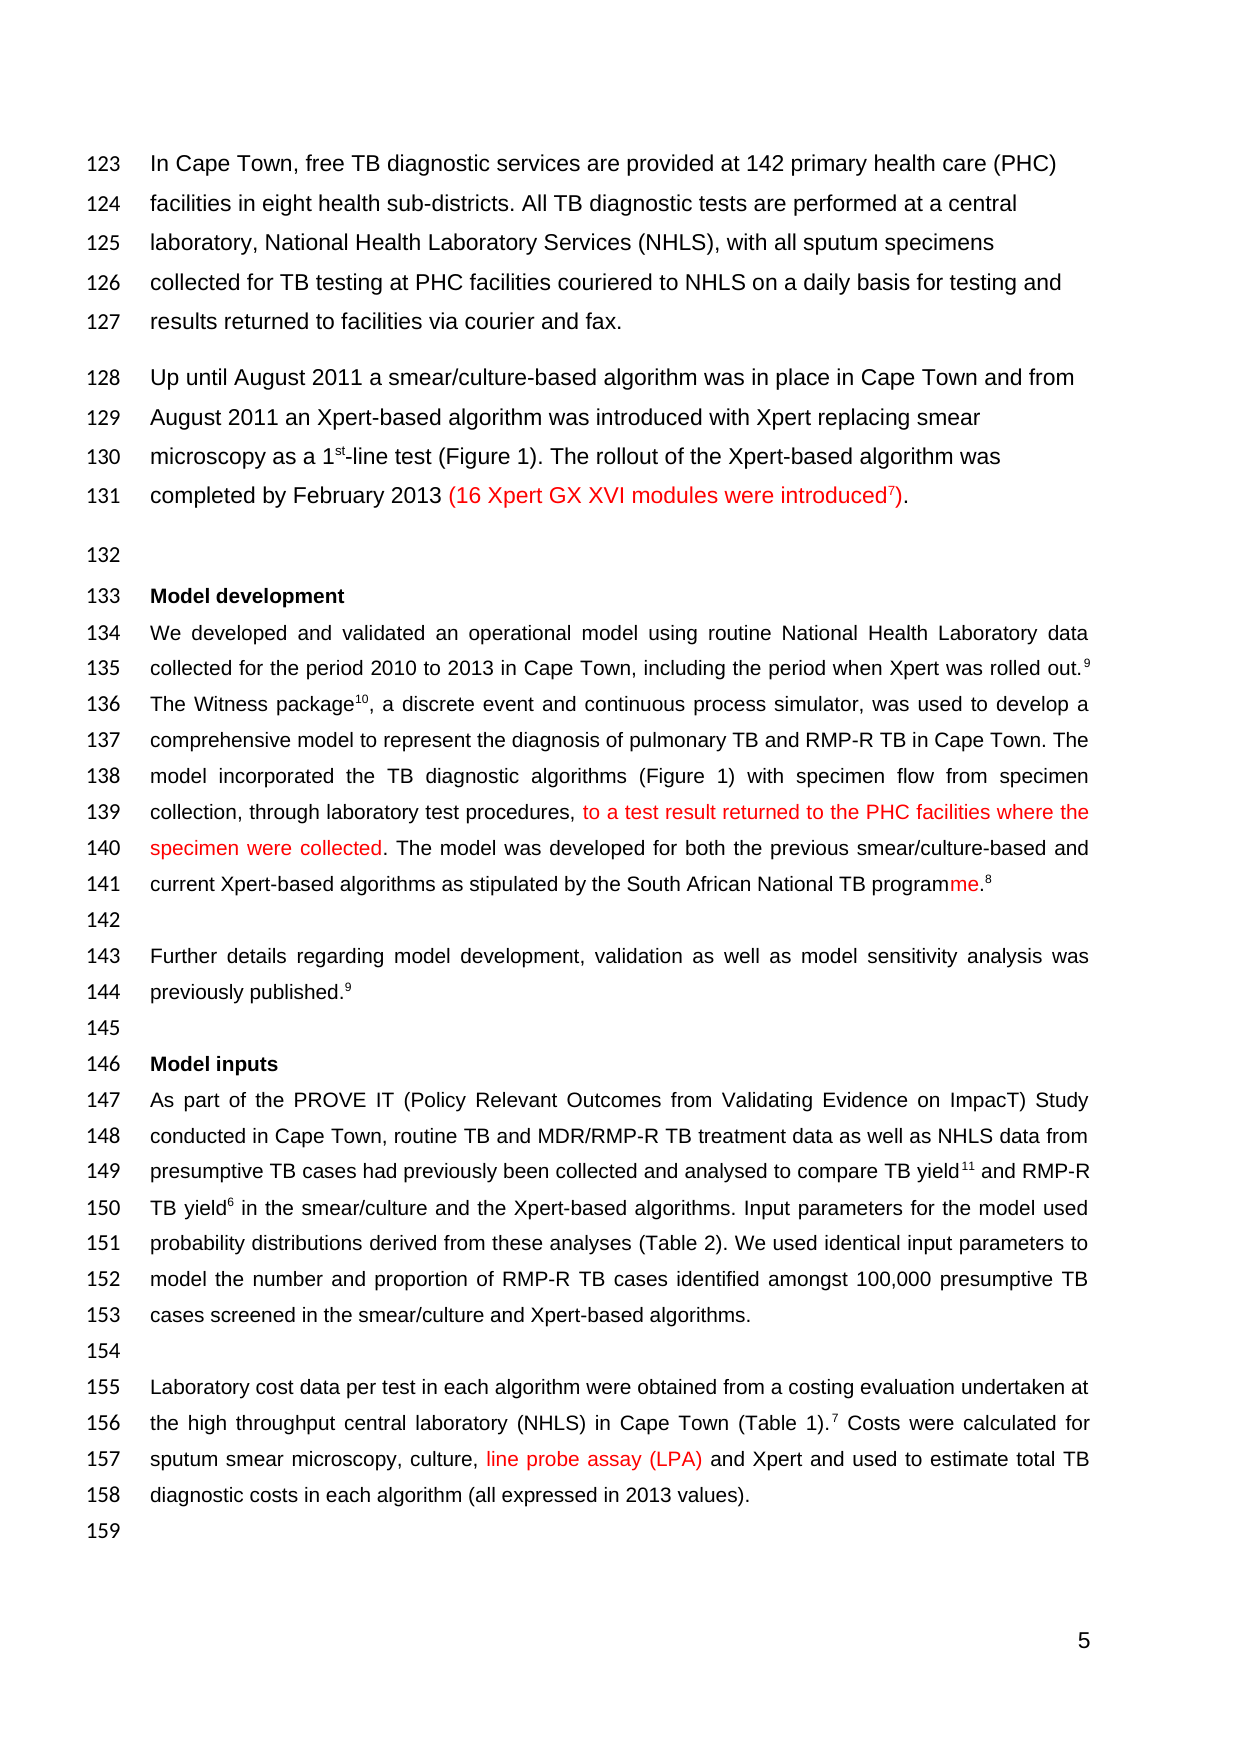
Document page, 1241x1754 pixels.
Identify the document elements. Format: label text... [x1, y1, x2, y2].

text Model development [150, 584, 1090, 608]
text Up until August 2011 a smear/culture-based algorithm was in place in Cape Town and from August 2011 an Xpert-based algorithm was introduced with Xpert replacing smear microscopy as a 1st-line test (Figure 1). The rollout of the Xpert-based algorithm was completed by February 2013 (16 Xpert GX XVI modules were introduced7). [150, 364, 1090, 509]
text As part of the PROVE IT (Policy Relevant Outcomes from Validating Evidence on ImpacT) Study conducted in Cape Town, routine TB and MDR/RMP-R TB treatment data as well as NHLS data from presumptive TB cases had previously been collected and analysed to compare TB yield11 and RMP-R TB yield6 in the smear/culture and the Xpert-based algorithms. Input parameters for the model used probability distributions derived from these analyses (Table 2). We used identical input parameters to model the number and proportion of RMP-R TB cases identified amongst 100,000 presumptive TB cases screened in the smear/culture and Xpert-based algorithms. [150, 1087, 1090, 1327]
text Model inputs [150, 1052, 1090, 1076]
text Laboratory cost data per test in each algorithm were obtained from a costing evaluation undertaken at the high throughput central laboratory (NHLS) in Cape Town (Table 1).7 Costs were calculated for sputum smear microscopy, culture, line probe assay (LPA) and Xpert and used to estimate total TB diagnostic costs in each algorithm (all expressed in 2013 values). [150, 1375, 1090, 1507]
text Further details regarding model development, validation as well as model sensitivity analysis was previously published.9 [150, 944, 1090, 1004]
text We developed and validated an operational model using routine National Health Laboratory data collected for the period 2010 to 2013 in Cape Town, including the period when Xpert was rolled out.9 The Witness package10, a discrete event and continuous process simulator, was used to develop a comprehensive model to represent the diagnosis of pulmonary TB and RMP-R TB in Cape Town. The model incorporated the TB diagnostic algorithms (Figure 1) with specimen flow from specimen collection, through laboratory test procedures, to a test result returned to the PHC facilities where the specimen were collected. The model was developed for both the previous smear/culture-based and current Xpert-based algorithms as stipulated by the South African National TB programme.8 [150, 620, 1090, 896]
text In Cape Town, free TB diagnostic services are provided at 142 primary health care (PHC) facilities in eight health sub-districts. All TB diagnostic tests are performed at a central laboratory, National Health Laboratory Services (NHLS), with all sputum specimens collected for TB testing at PHC facilities couriered to NHLS on a daily basis for testing and results returned to facilities via courier and fax. [150, 150, 1090, 334]
